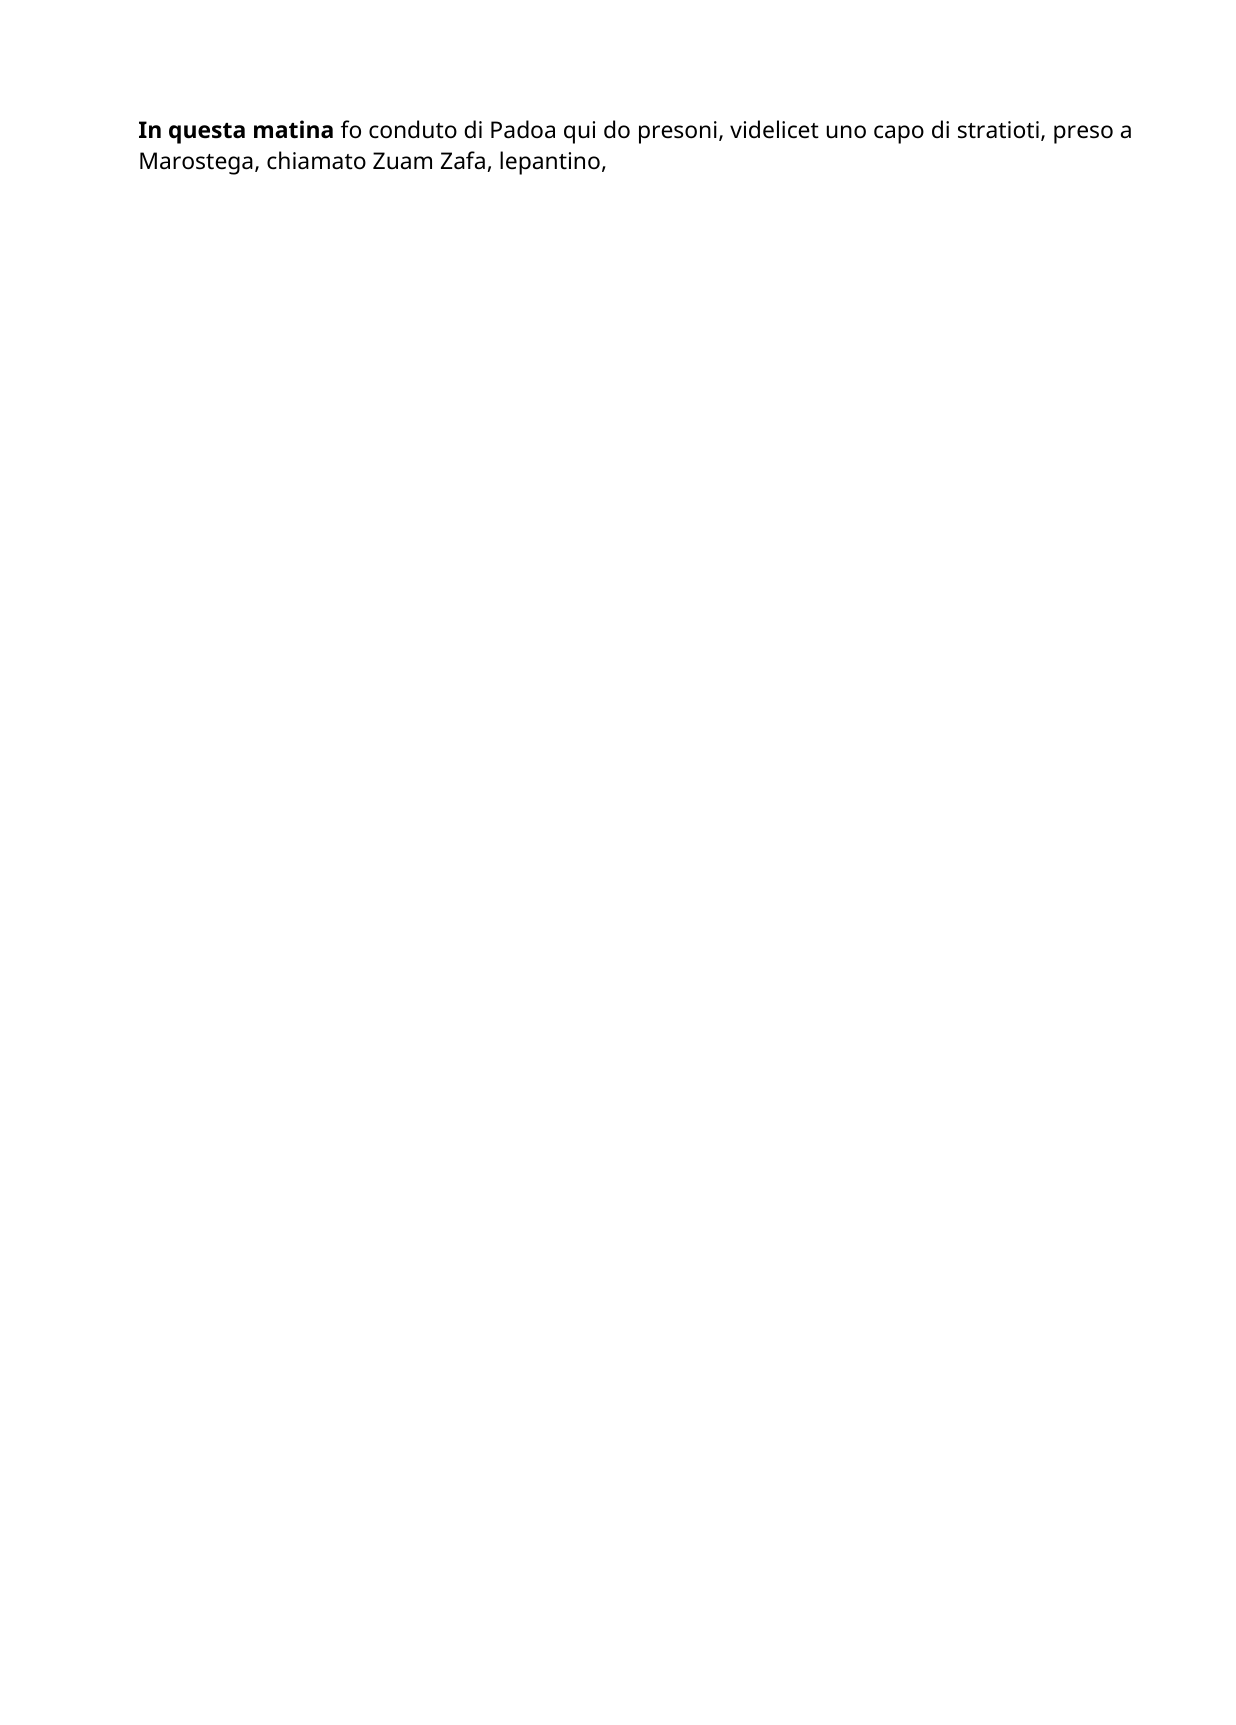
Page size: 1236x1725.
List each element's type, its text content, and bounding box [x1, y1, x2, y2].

text In questa matina fo conduto di Padoa qui do presoni, videlicet uno capo di stratioti, preso a Marostega, chiamato Zuam Zafa, lepantino, [138, 114, 1173, 176]
